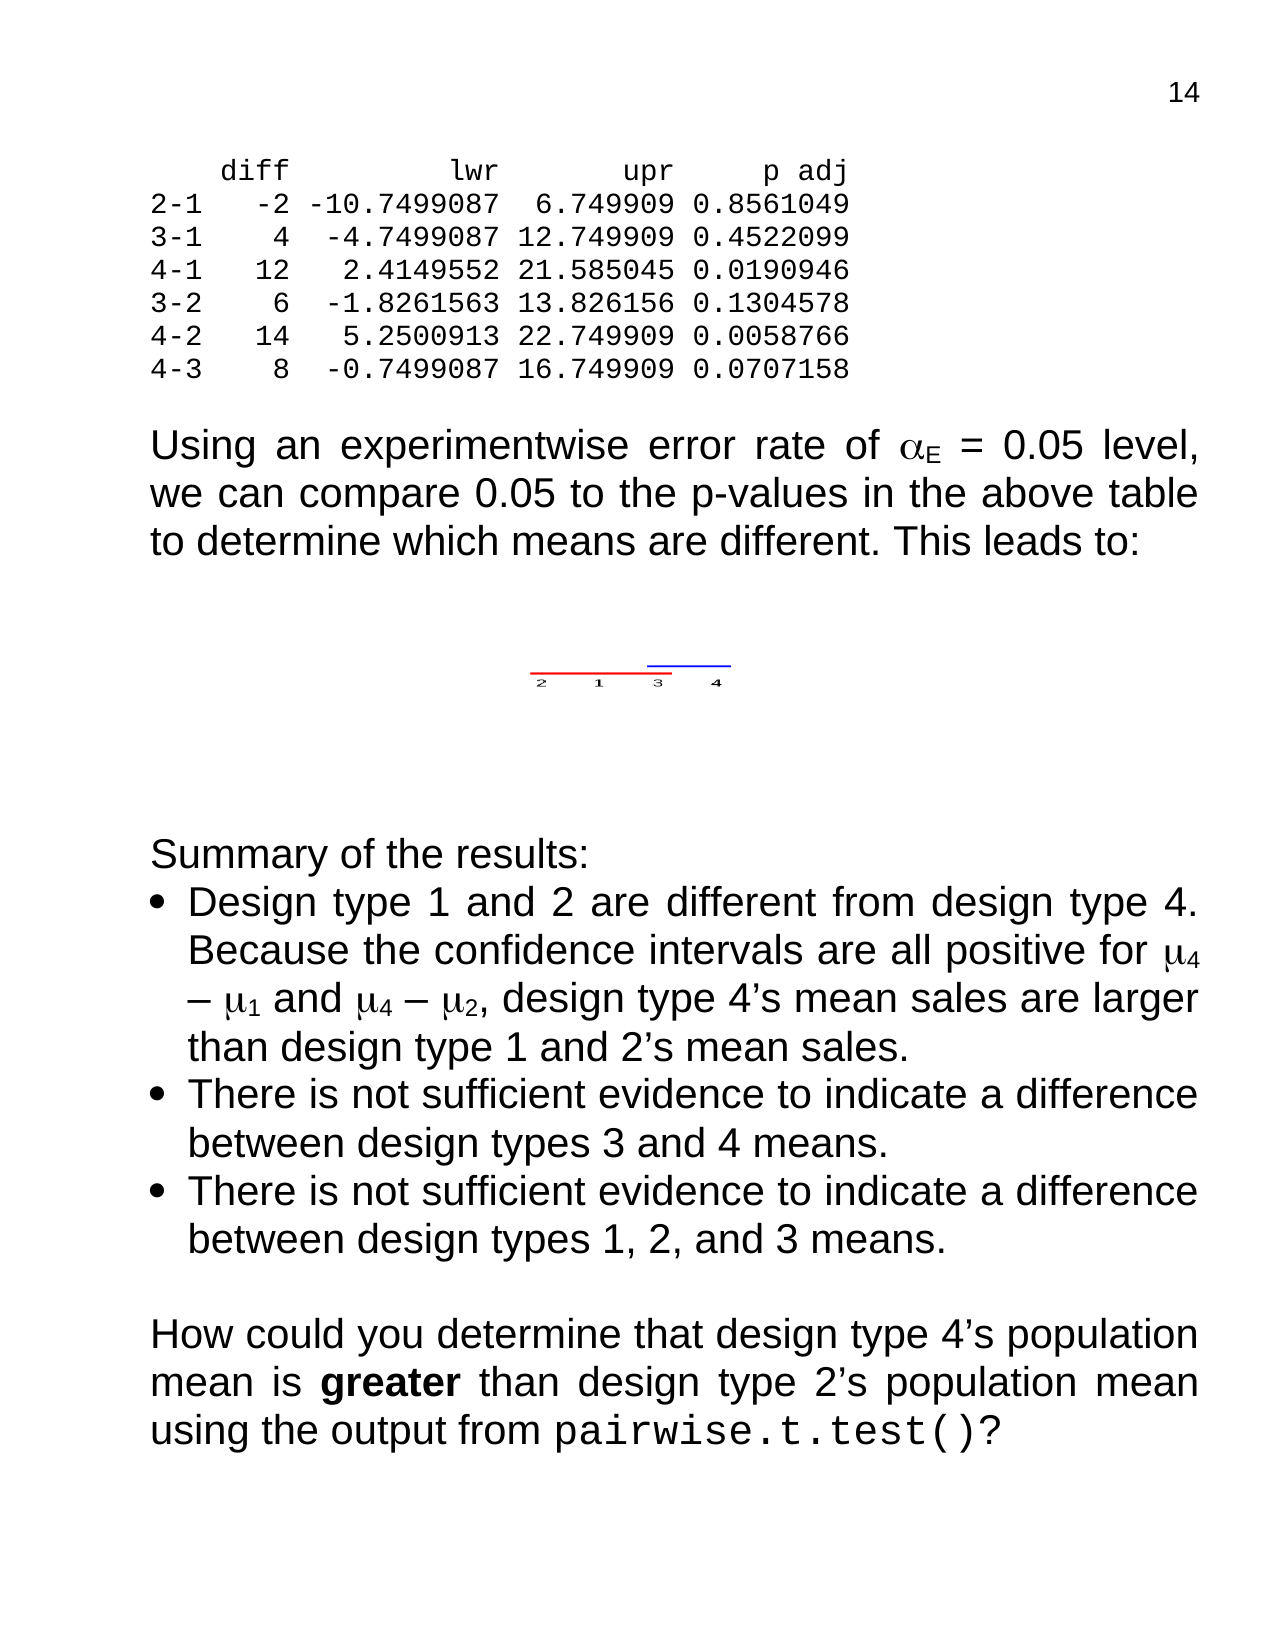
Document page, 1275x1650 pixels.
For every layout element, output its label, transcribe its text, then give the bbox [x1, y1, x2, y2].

text How could you determine that design type 4’s population mean is greater than design type 2’s population mean using the output from pairwise.t.test()? [150, 1310, 1200, 1457]
text 4-2 14 5.2500913 22.749909 0.0058766 [150, 322, 1200, 354]
text 4-1 12 2.4149552 21.585045 0.0190946 [150, 256, 1200, 288]
subtitle There is not sufficient evidence to indicate a difference between design types 1, 2, and 3 means. [150, 1166, 1200, 1262]
text Summary of the results: [150, 829, 1200, 877]
text 4-3 8 -0.7499087 16.749909 0.0707158 [150, 354, 1200, 388]
text 3-1 4 -4.7499087 12.749909 0.4522099 [150, 222, 1200, 256]
text Using an experimentwise error rate of E = 0.05 level, we can compare 0.05 to the p-values in the above table to determine which means are different. This leads to: [150, 421, 1200, 564]
text diff lwr upr p adj [150, 156, 1200, 189]
subtitle There is not sufficient evidence to indicate a difference between design types 3 and 4 means. [150, 1070, 1200, 1166]
text 2-1 -2 -10.7499087 6.749909 0.8561049 [150, 189, 1200, 222]
text 3-2 6 -1.8261563 13.826156 0.1304578 [150, 288, 1200, 322]
subtitle Design type 1 and 2 are different from design type 4. Because the confidence intervals are all positive for 4 – 1 and 4 – 2, design type 4’s mean sales are larger than design type 1 and 2’s mean sales. [150, 877, 1200, 1070]
